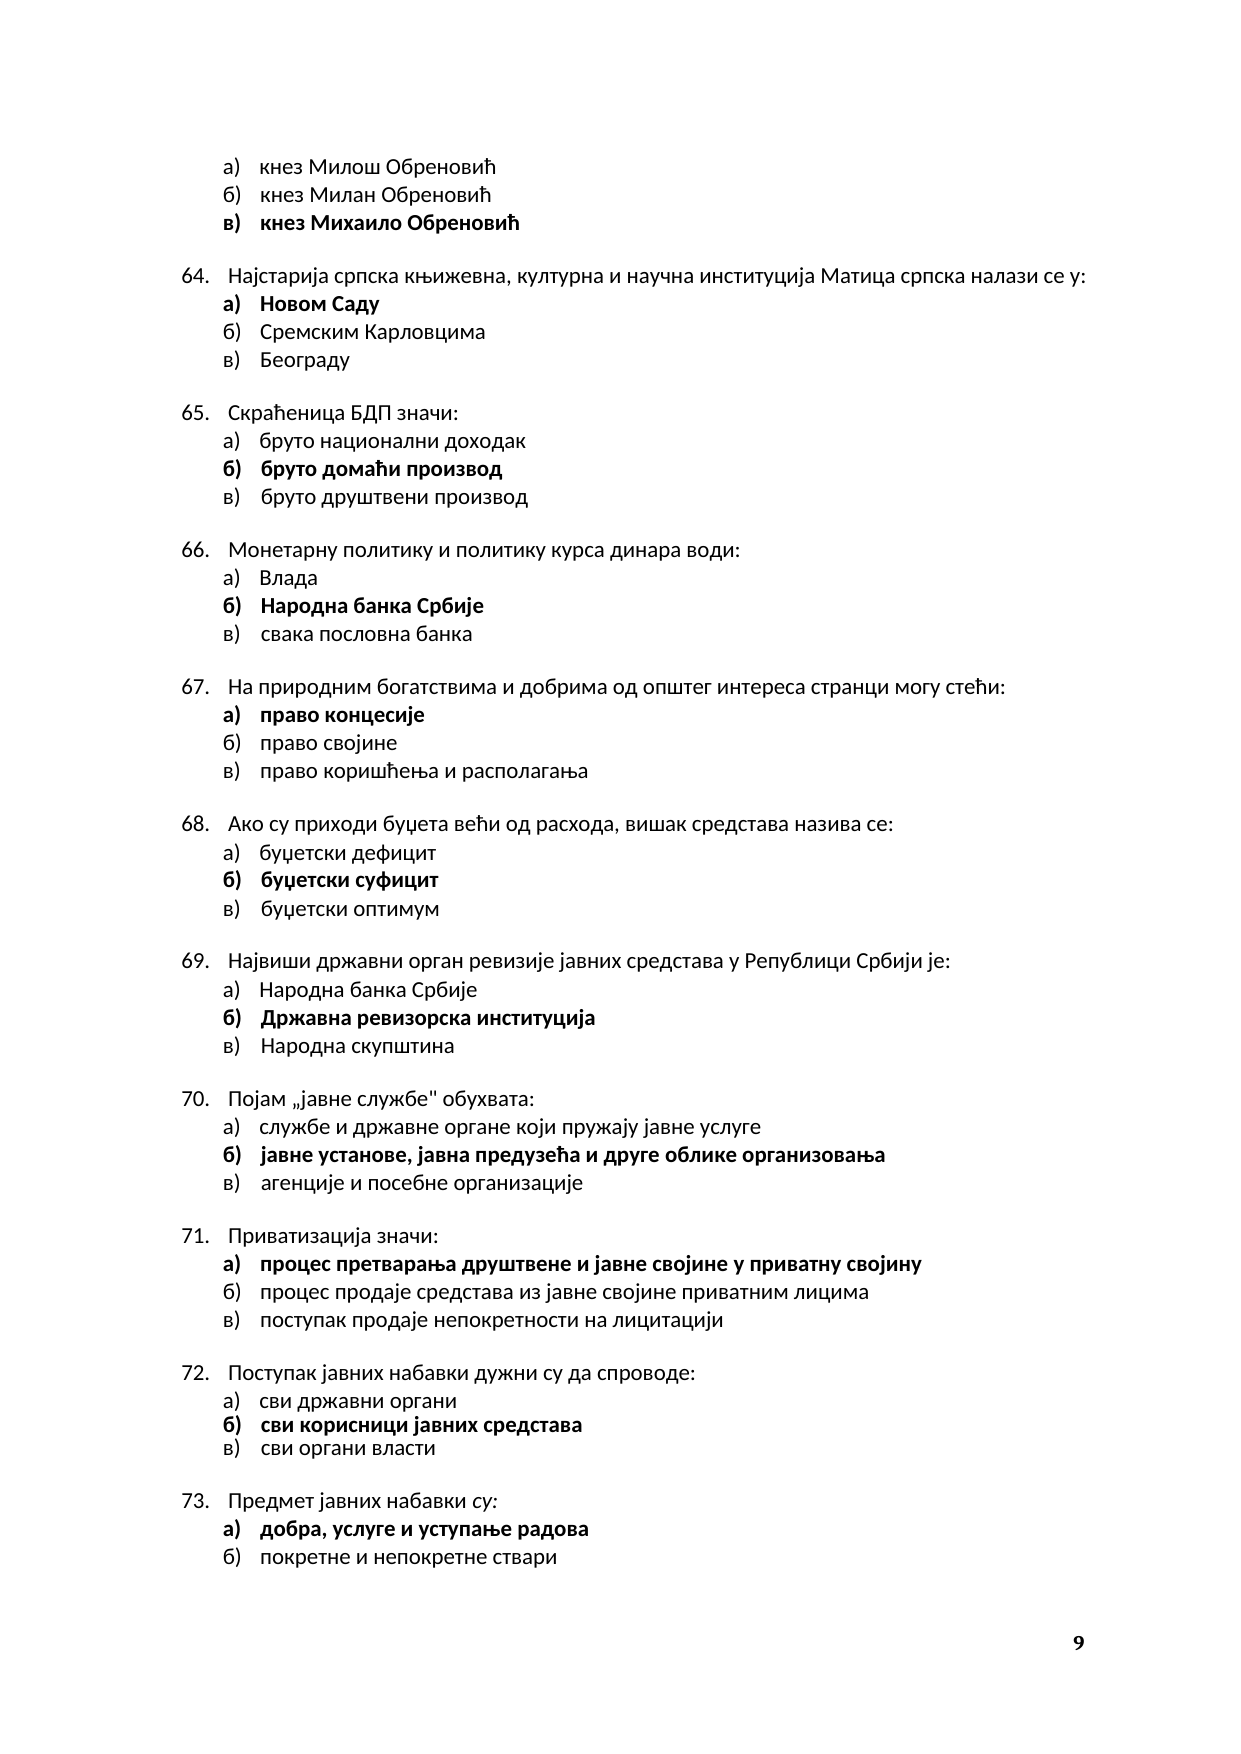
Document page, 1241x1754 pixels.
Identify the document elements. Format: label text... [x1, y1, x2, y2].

text б) сви корисници јавних средстава [223, 1414, 1088, 1437]
text а) кнез Милош Обреновић [223, 152, 1088, 180]
text а) добра, услуге и уступање радова [223, 1514, 1088, 1542]
text а) сви државни органи [223, 1386, 1088, 1414]
text б) јавне установе, јавна предузећа и друге облике организовања [223, 1140, 1088, 1168]
text б) процес продаје средстава из јавне својине приватним лицима [223, 1277, 1088, 1305]
list Најстарија српска књижевна, културна и научна институција Матица српска налази се у: [181, 261, 1088, 289]
list На природним богатствима и добрима од општег интереса странци могу стећи: [181, 672, 1088, 700]
text в) свака пословна банка [223, 619, 1088, 647]
text а) службе и државне органе који пружају јавне услуге [223, 1112, 1088, 1140]
text в) Народна скупштина [223, 1031, 1088, 1059]
list Поступак јавних набавки дужни су да спроводе: [181, 1358, 1088, 1386]
text б) право својине [223, 728, 1088, 756]
text а) буџетски дефицит [223, 837, 1088, 866]
list Појам „јавне службе" обухвата: [181, 1084, 1088, 1112]
list Приватизација значи: [181, 1221, 1088, 1249]
text в) кнез Михаило Обреновић [223, 208, 1088, 236]
text а) Народна банка Србије [223, 974, 1088, 1003]
text б) покретне и непокретне ствари [223, 1542, 1088, 1570]
text а) бруто национални доходак [223, 426, 1088, 454]
text а) Влада [223, 563, 1088, 591]
list Највиши државни орган ревизије јавних средстава у Републици Србији је: [181, 947, 1088, 974]
text в) буџетски оптимум [223, 893, 1088, 922]
text в) бруто друштвени производ [223, 482, 1088, 510]
text а) Новом Саду [223, 289, 1088, 317]
text б) бруто домаћи производ [223, 454, 1088, 482]
text в) поступак продаје непокретности на лицитацији [223, 1305, 1088, 1333]
text в) агенције и посебне организације [223, 1168, 1088, 1196]
text б) буџетски суфицит [223, 866, 1088, 893]
text а) процес претварања друштвене и јавне својине у приватну својину [223, 1249, 1088, 1277]
text б) кнез Милан Обреновић [223, 180, 1088, 208]
text а) право концесије [223, 700, 1088, 728]
text б) Сремским Карловцима [223, 317, 1088, 345]
text в) Београду [223, 345, 1088, 373]
list Предмет јавних набавки су: [181, 1486, 1088, 1514]
text б) Народна банка Србије [223, 591, 1088, 619]
text в) право коришћења и располагања [223, 756, 1088, 784]
text в) сви органи власти [223, 1437, 1088, 1460]
text б) Државна ревизорска институција [223, 1003, 1088, 1031]
list Ако су приходи буџета већи од расхода, вишак средстава назива се: [181, 809, 1088, 837]
list Монетарну политику и политику курса динара води: [181, 535, 1088, 563]
list Скраћеница БДП значи: [181, 398, 1088, 426]
